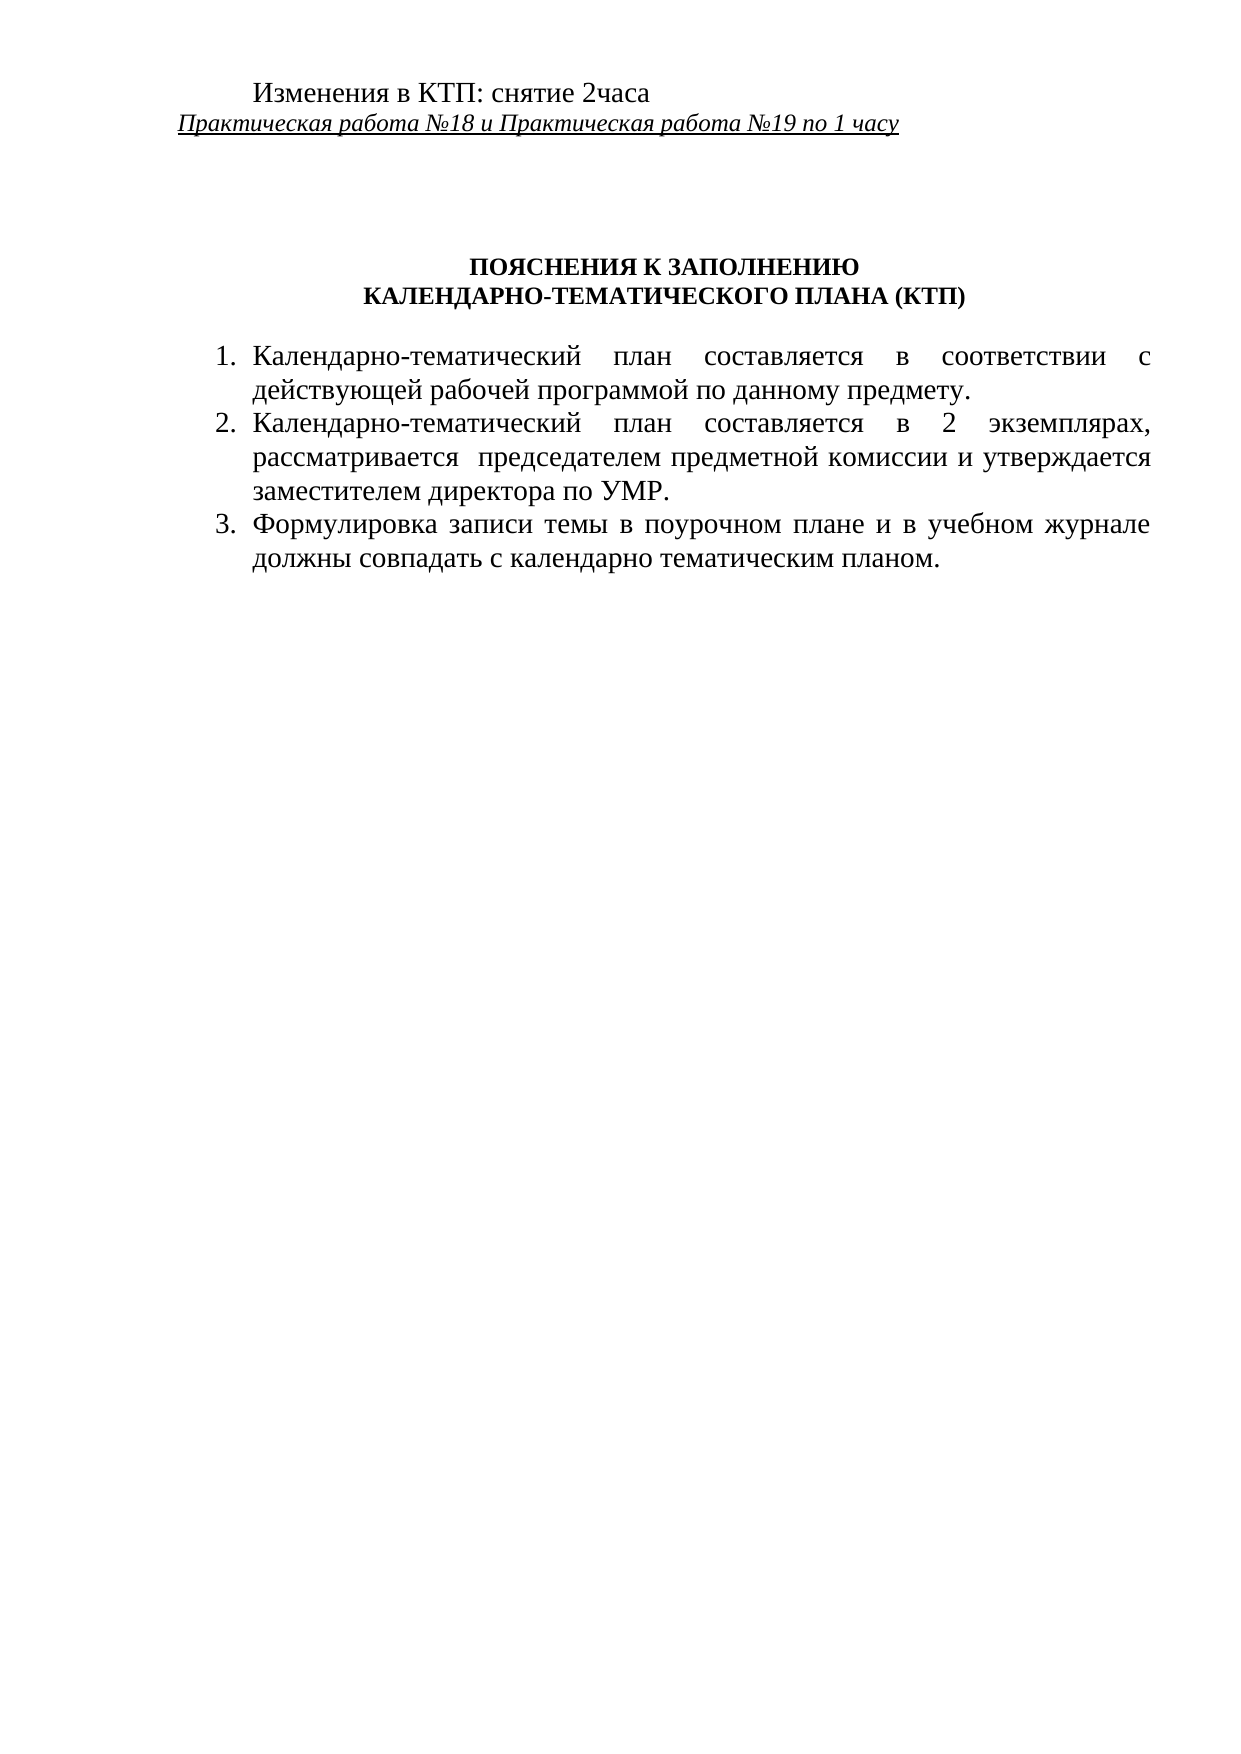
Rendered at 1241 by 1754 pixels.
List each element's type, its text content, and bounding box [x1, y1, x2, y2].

list Формулировка записи темы в поурочном плане и в учебном журнале должны совпадать с календарно тематическим планом. [215, 506, 1152, 573]
text КАЛЕНДАРНО-ТЕМАТИЧЕСКОГО ПЛАНА (КТП) [177, 281, 1152, 310]
list Календарно-тематический план составляется в соответствии с действующей рабочей программой по данному предмету. [215, 338, 1152, 406]
text Практическая работа №18 и Практическая работа №19 по 1 часу [177, 108, 1152, 137]
text Изменения в КТП: снятие 2часа [252, 75, 1152, 108]
text ПОЯСНЕНИЯ К ЗАПОЛНЕНИЮ [177, 252, 1152, 281]
list Календарно-тематический план составляется в 2 экземплярах, рассматривается председателем предметной комиссии и утверждается заместителем директора по УМР. [215, 406, 1152, 506]
